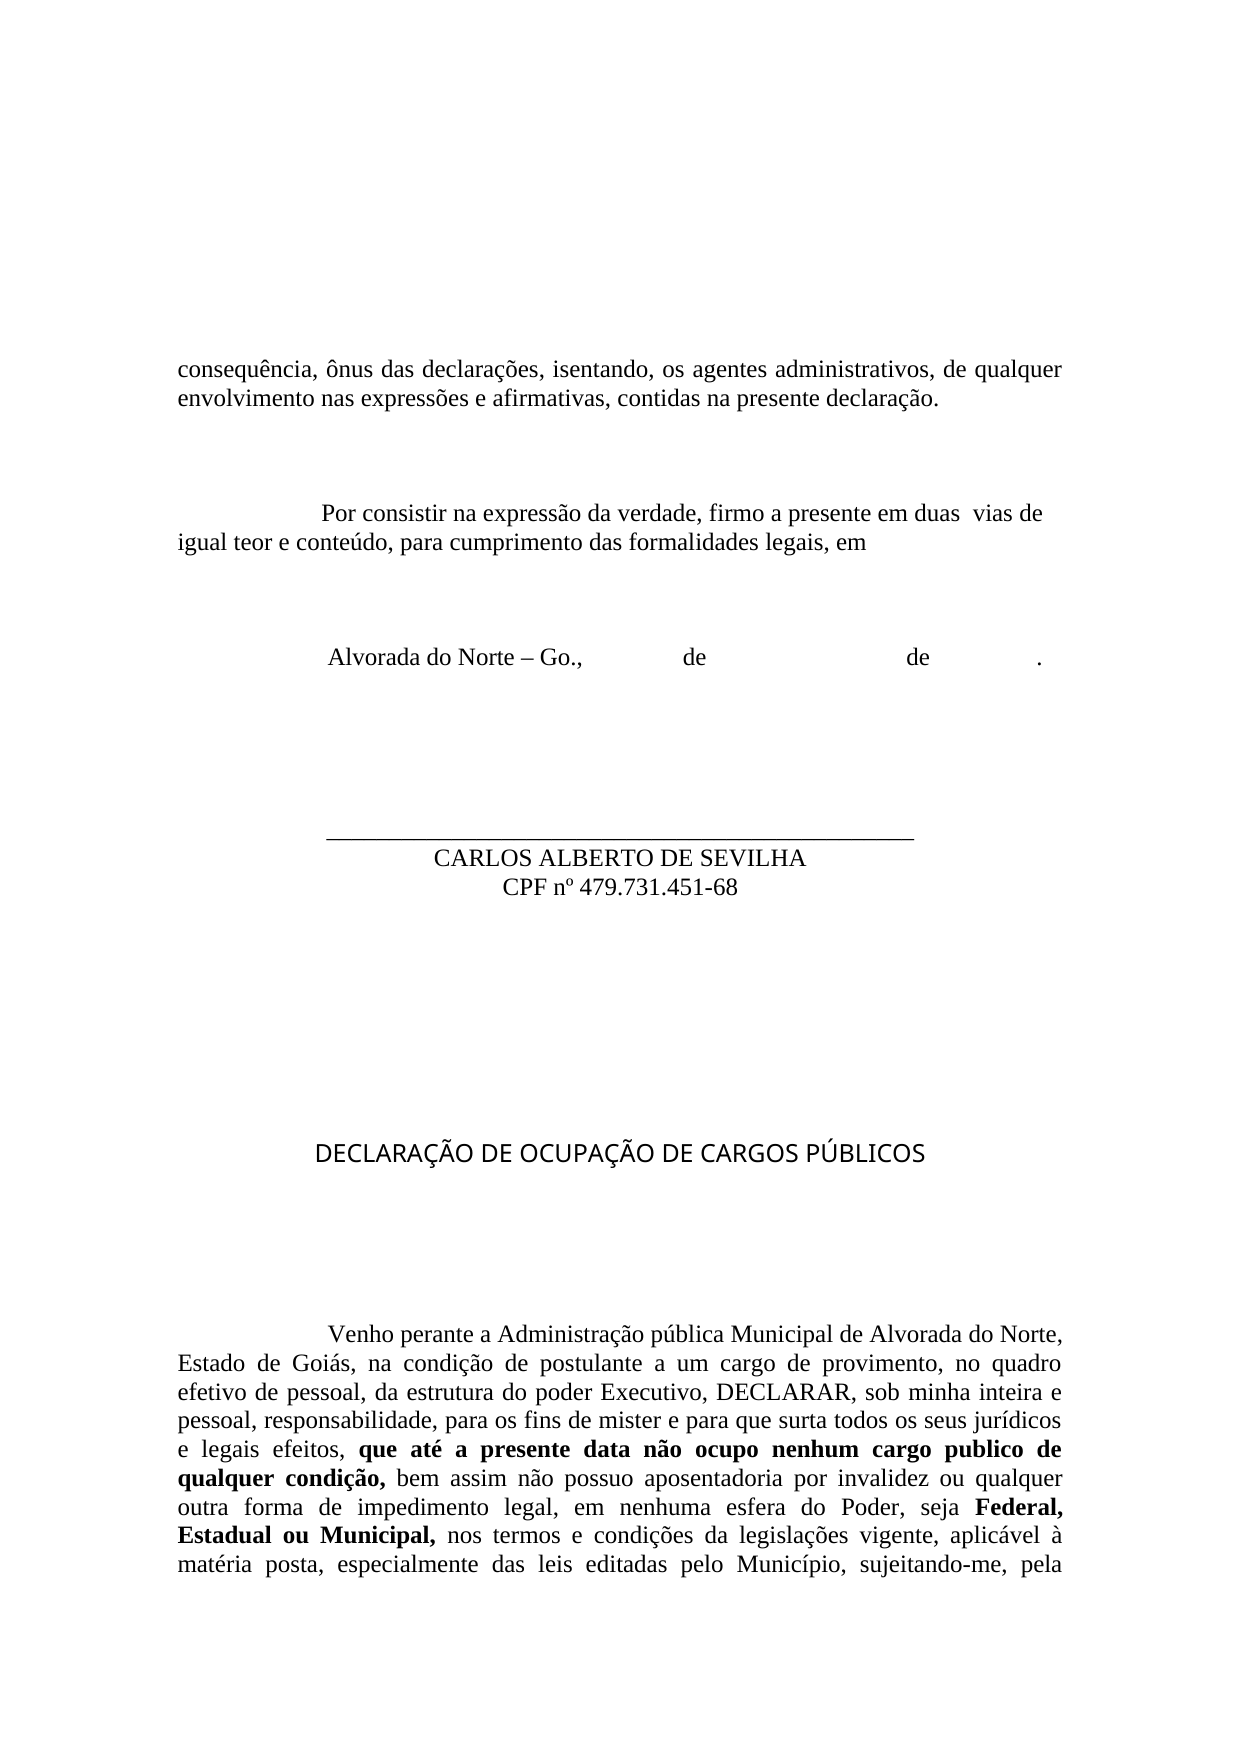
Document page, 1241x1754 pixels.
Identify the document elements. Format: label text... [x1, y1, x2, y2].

text CARLOS ALBERTO DE SEVILHA [177, 843, 1063, 872]
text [177, 1319, 1063, 1578]
text _______________________________________________ [177, 814, 1063, 843]
text CPF nº 479.731.451-68 [177, 872, 1063, 901]
text DECLARAÇÃO DE OCUPAÇÃO DE CARGOS PÚBLICOS [177, 1136, 1063, 1170]
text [177, 354, 1063, 412]
text Por consistir na expressão da verdade, firmo a presente em duas vias de igual teor e conteúdo, para cumprimento das formalidades legais, em [177, 498, 1063, 556]
text Alvorada do Norte – Go., de de . [177, 642, 1063, 671]
